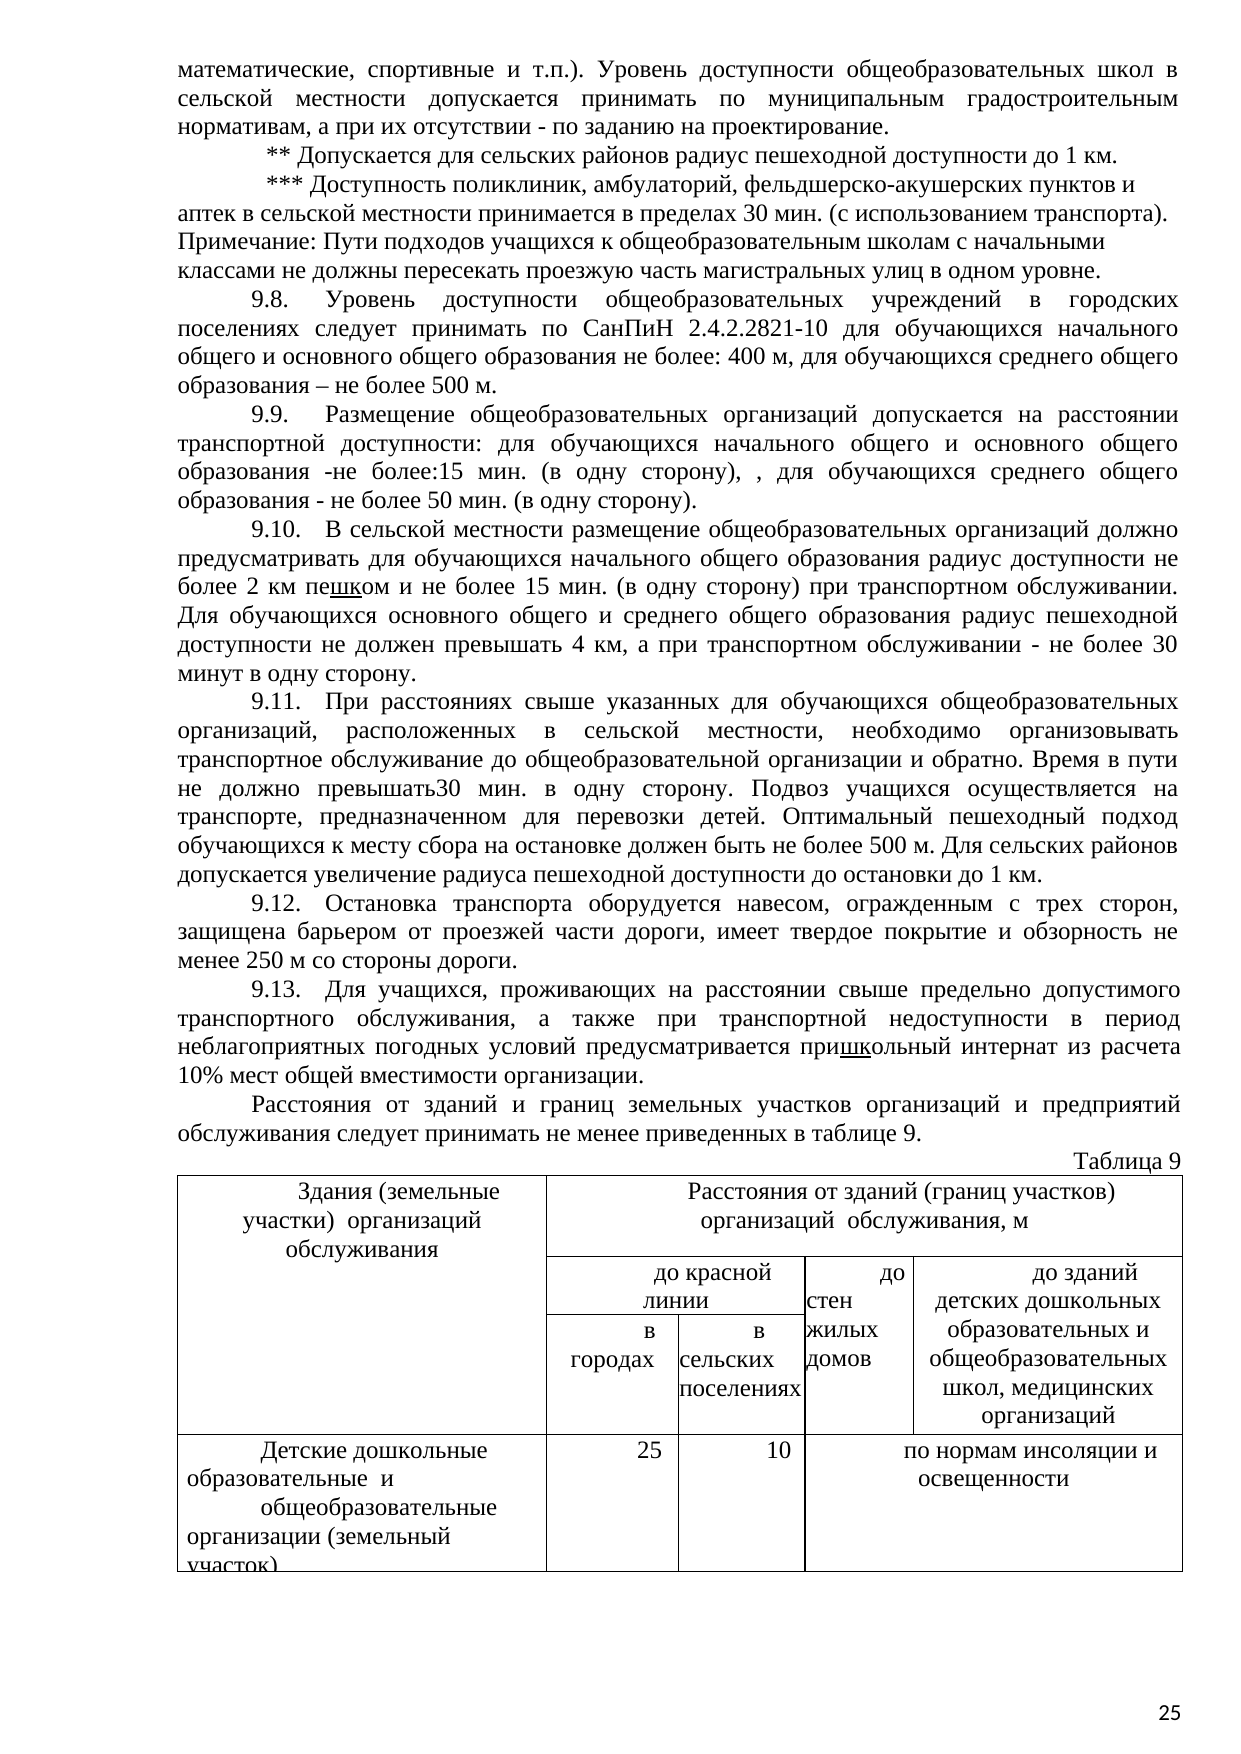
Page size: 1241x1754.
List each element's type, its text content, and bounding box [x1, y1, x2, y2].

list При расстояниях свыше указанных для обучающихся общеобразовательных организаций, расположенных в сельской местности, необходимо организовывать транспортное обслуживание до общеобразовательной организации и обратно. Время в пути не должно превышать30 мин. в одну сторону. Подвоз учащихся осуществляется на транспорте, предназначенном для перевозки детей. Оптимальный пешеходный подход обучающихся к месту сбора на остановке должен быть не более 500 м. Для сельских районов допускается увеличение радиуса пешеходной доступности до остановки до 1 км. [177, 686, 1179, 888]
table_cell до стен жилых домов [806, 1257, 913, 1434]
table_cell Детские дошкольные образовательные и общеобразовательные организации (земельный участок) [178, 1435, 546, 1571]
text ** Допускается для сельских районов радиус пешеходной доступности до 1 км. [177, 140, 1181, 169]
table_cell до красной линии [547, 1257, 654, 1314]
text Расстояния от зданий и границ земельных участков организаций и предприятий обслуживания следует принимать не менее приведенных в таблице 9. [177, 1089, 1181, 1146]
table_cell в сельских поселениях [679, 1315, 804, 1434]
table_cell до зданий детских дошкольных образовательных и общеобразовательных школ, медицинских организаций [914, 1257, 1182, 1434]
table_cell 10 [679, 1435, 804, 1571]
table_cell до красной линии [709, 1257, 804, 1314]
table_header Здания (земельные участки) организаций обслуживания [178, 1176, 546, 1434]
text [177, 54, 1179, 140]
list Уровень доступности общеобразовательных учреждений в городских поселениях следует принимать по СанПиН 2.4.2.2821-10 для обучающихся начального общего и основного общего образования не более: 400 м, для обучающихся среднего общего образования – не более 500 м. [177, 284, 1179, 399]
list Для учащихся, проживающих на расстоянии свыше предельно допустимого транспортного обслуживания, а также при транспортной недоступности в период неблагоприятных погодных условий предусматривается пришкольный интернат из расчета 10% мест общей вместимости организации. [177, 974, 1181, 1089]
text Таблица 9 [177, 1146, 1181, 1175]
list Размещение общеобразовательных организаций допускается на расстоянии транспортной доступности: для обучающихся начального общего и основного общего образования -не более:15 мин. (в одну сторону), , для обучающихся среднего общего образования - не более 50 мин. (в одну сторону). [177, 399, 1179, 514]
list В сельской местности размещение общеобразовательных организаций должно предусматривать для обучающихся начального общего образования радиус доступности не более 2 км пешком и не более 15 мин. (в одну сторону) при транспортном обслуживании. Для обучающихся основного общего и среднего общего образования радиус пешеходной доступности не должен превышать 4 км, а при транспортном обслуживании - не более 30 минут в одну сторону. [177, 514, 1179, 686]
list Остановка транспорта оборудуется навесом, огражденным с трех сторон, защищена барьером от проезжей части дороги, имеет твердое покрытие и обзорность не менее 250 м со стороны дороги. [177, 888, 1179, 974]
table_header Расстояния от зданий (границ участков) организаций обслуживания, м [547, 1176, 1182, 1256]
table_cell 25 [547, 1435, 678, 1571]
table_cell по нормам инсоляции и освещенности [806, 1435, 1182, 1571]
text *** Доступность поликлиник, амбулаторий, фельдшерско-акушерских пунктов и аптек в сельской местности принимается в пределах 30 мин. (с использованием транспорта). Примечание: Пути подходов учащихся к общеобразовательным школам с начальными классами не должны пересекать проезжую часть магистральных улиц в одном уровне. [177, 169, 1179, 284]
table_cell в городах [547, 1315, 678, 1434]
